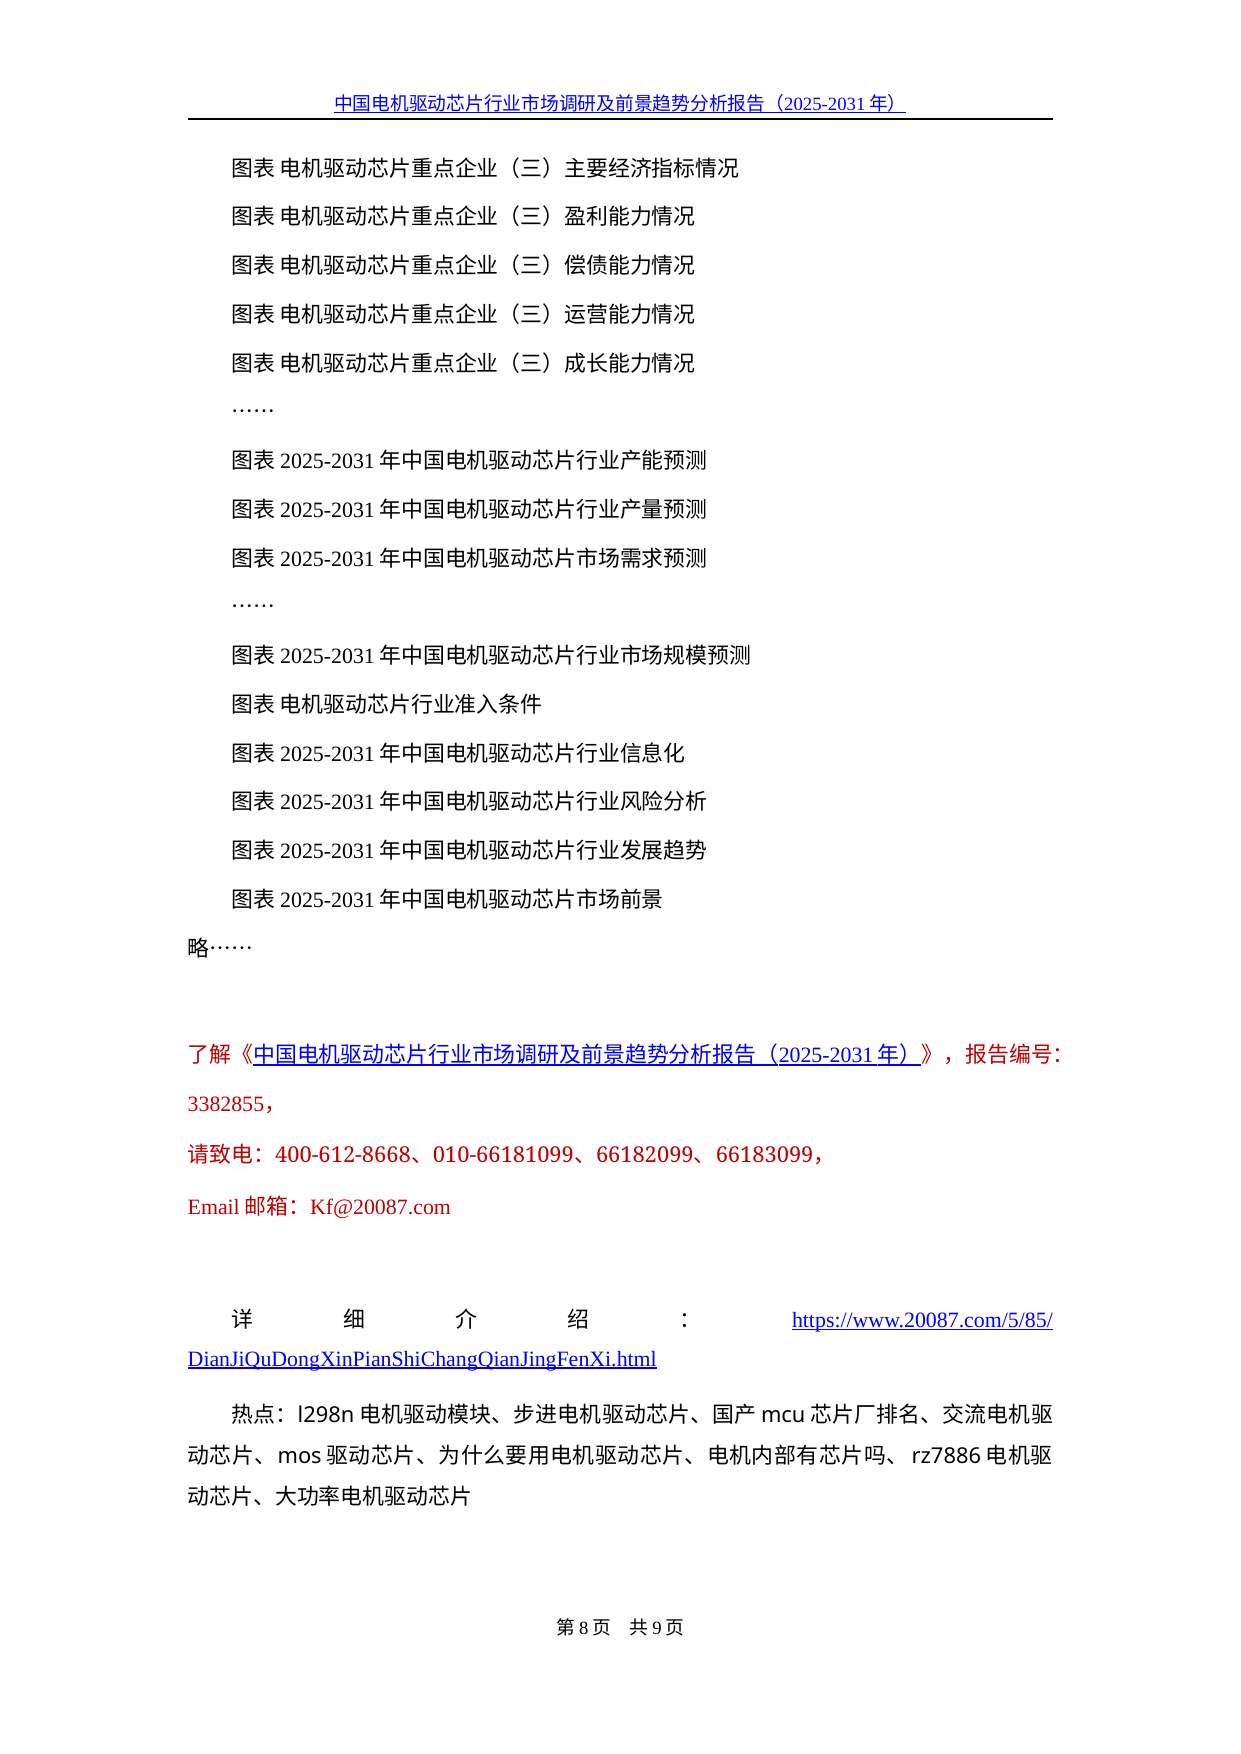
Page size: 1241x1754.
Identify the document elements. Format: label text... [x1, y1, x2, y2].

text 请致电：400-612-8668、010-66181099、66182099、66183099， [187, 1137, 1053, 1169]
text Email邮箱：Kf@20087.com [187, 1188, 1053, 1221]
text 热点：l298n电机驱动模块、步进电机驱动芯片、国产mcu芯片厂排名、交流电机驱动芯片、mos驱动芯片、为什么要用电机驱动芯片、电机内部有芯片吗、rz7886电机驱动芯片、大功率电机驱动芯片 [187, 1397, 1053, 1511]
text 详细介绍：https://www.20087.com/5/85/DianJiQuDongXinPianShiChangQianJingFenXi.html [187, 1301, 1053, 1374]
text 了解《中国电机驱动芯片行业市场调研及前景趋势分析报告（2025-2031年）》，报告编号：3382855， [187, 1037, 1053, 1118]
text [187, 150, 1053, 963]
